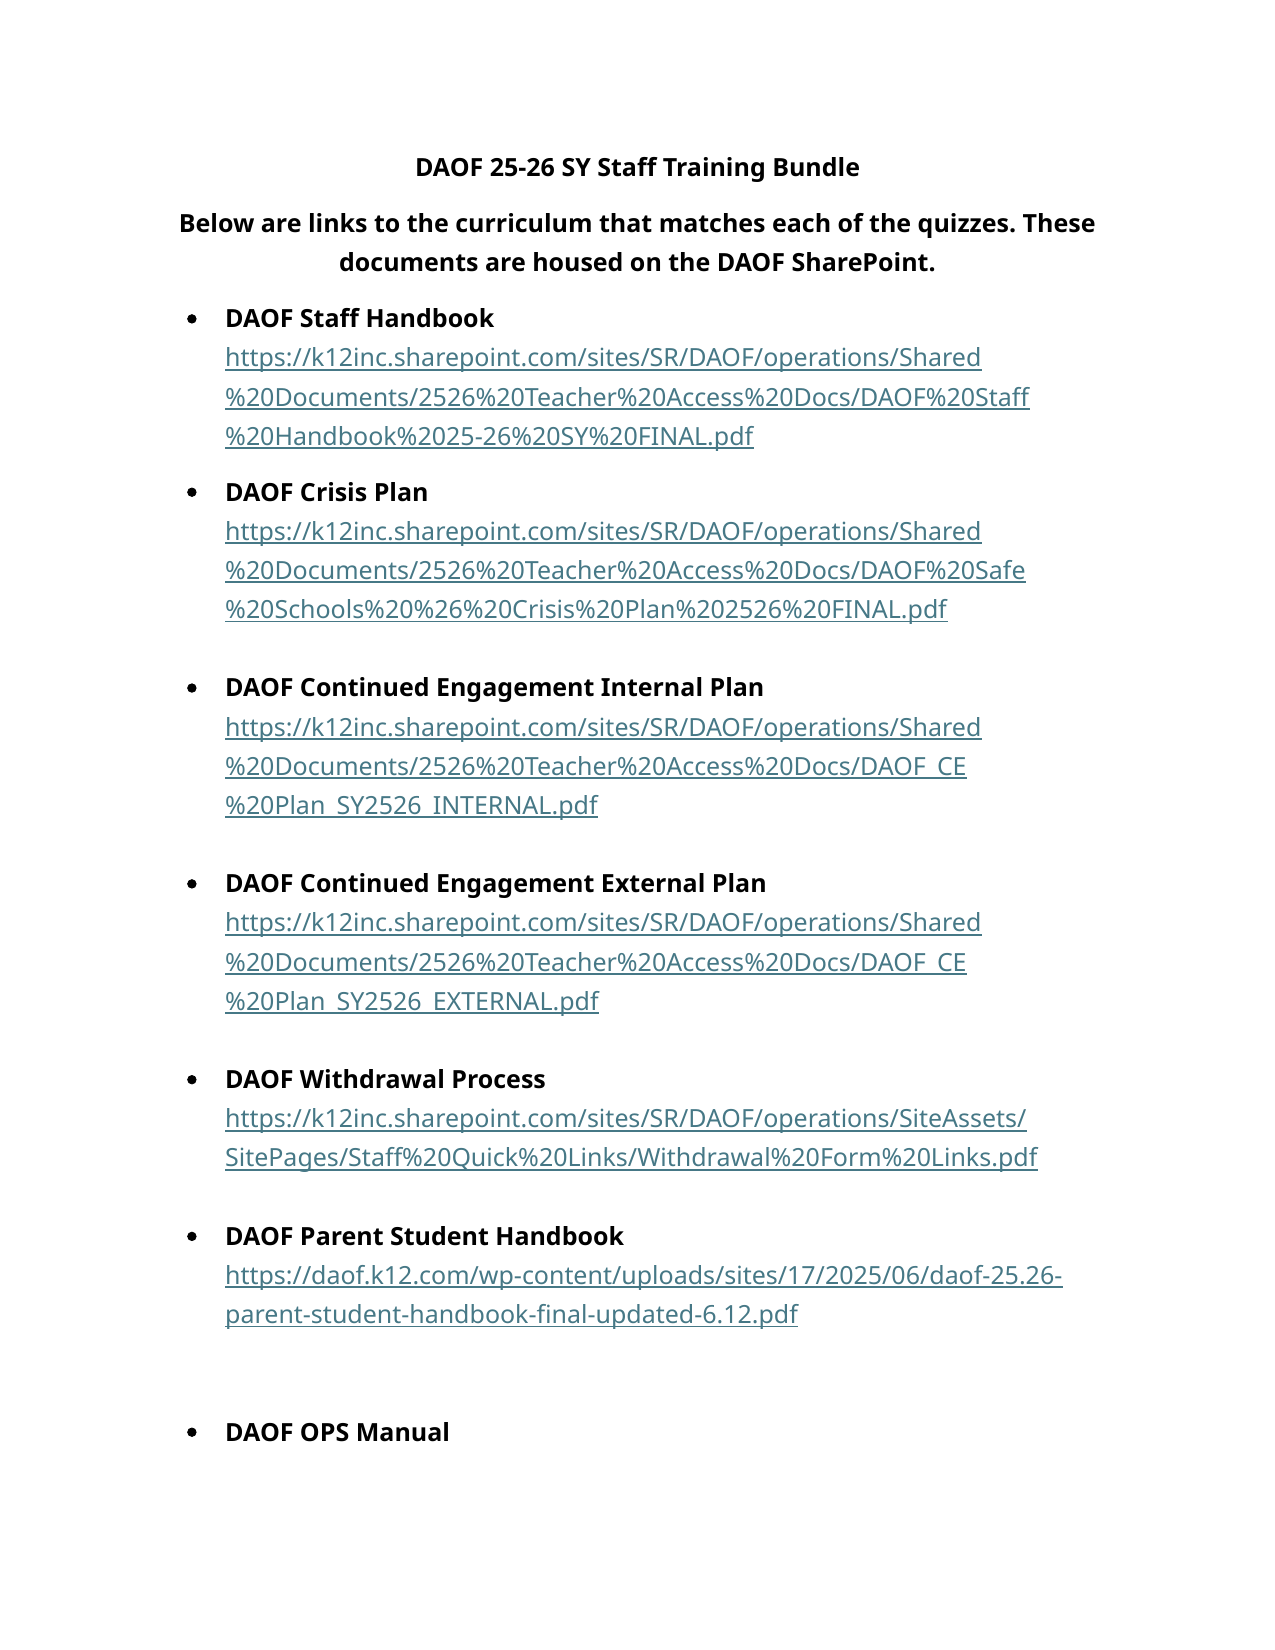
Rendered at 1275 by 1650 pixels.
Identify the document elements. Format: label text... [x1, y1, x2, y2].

list DAOF Crisis Plan [187, 474, 1125, 508]
list DAOF Staff Handbook [187, 301, 1125, 335]
list https://k12inc.sharepoint.com/sites/SR/DAOF/operations/Shared%20Documents/2526%20Teacher%20Access%20Docs/DAOF%20Safe%20Schools%20%26%20Crisis%20Plan%202526%20FINAL.pdf [225, 513, 1125, 626]
list https://k12inc.sharepoint.com/sites/SR/DAOF/operations/Shared%20Documents/2526%20Teacher%20Access%20Docs/DAOF_CE%20Plan_SY2526_EXTERNAL.pdf [225, 905, 1125, 1017]
list https://daof.k12.com/wp-content/uploads/sites/17/2025/06/daof-25.26-parent-student-handbook-final-updated-6.12.pdf [225, 1257, 1125, 1331]
list DAOF OPS Manual [187, 1414, 1125, 1448]
list https://k12inc.sharepoint.com/sites/SR/DAOF/operations/Shared%20Documents/2526%20Teacher%20Access%20Docs/DAOF_CE%20Plan_SY2526_INTERNAL.pdf [225, 709, 1125, 822]
list DAOF Continued Engagement External Plan [187, 866, 1125, 900]
text Below are links to the curriculum that matches each of the quizzes. These documents are housed on the DAOF SharePoint. [150, 206, 1125, 279]
text DAOF 25-26 SY Staff Training Bundle [150, 150, 1125, 184]
text https://k12inc.sharepoint.com/sites/SR/DAOF/operations/Shared%20Documents/2526%20Teacher%20Access%20Docs/DAOF%20Staff%20Handbook%2025-26%20SY%20FINAL.pdf [225, 340, 1125, 452]
list DAOF Continued Engagement Internal Plan [187, 670, 1125, 704]
list DAOF Parent Student Handbook [187, 1218, 1125, 1252]
list DAOF Withdrawal Process [187, 1062, 1125, 1096]
list https://k12inc.sharepoint.com/sites/SR/DAOF/operations/SiteAssets/SitePages/Staff%20Quick%20Links/Withdrawal%20Form%20Links.pdf [225, 1101, 1125, 1174]
